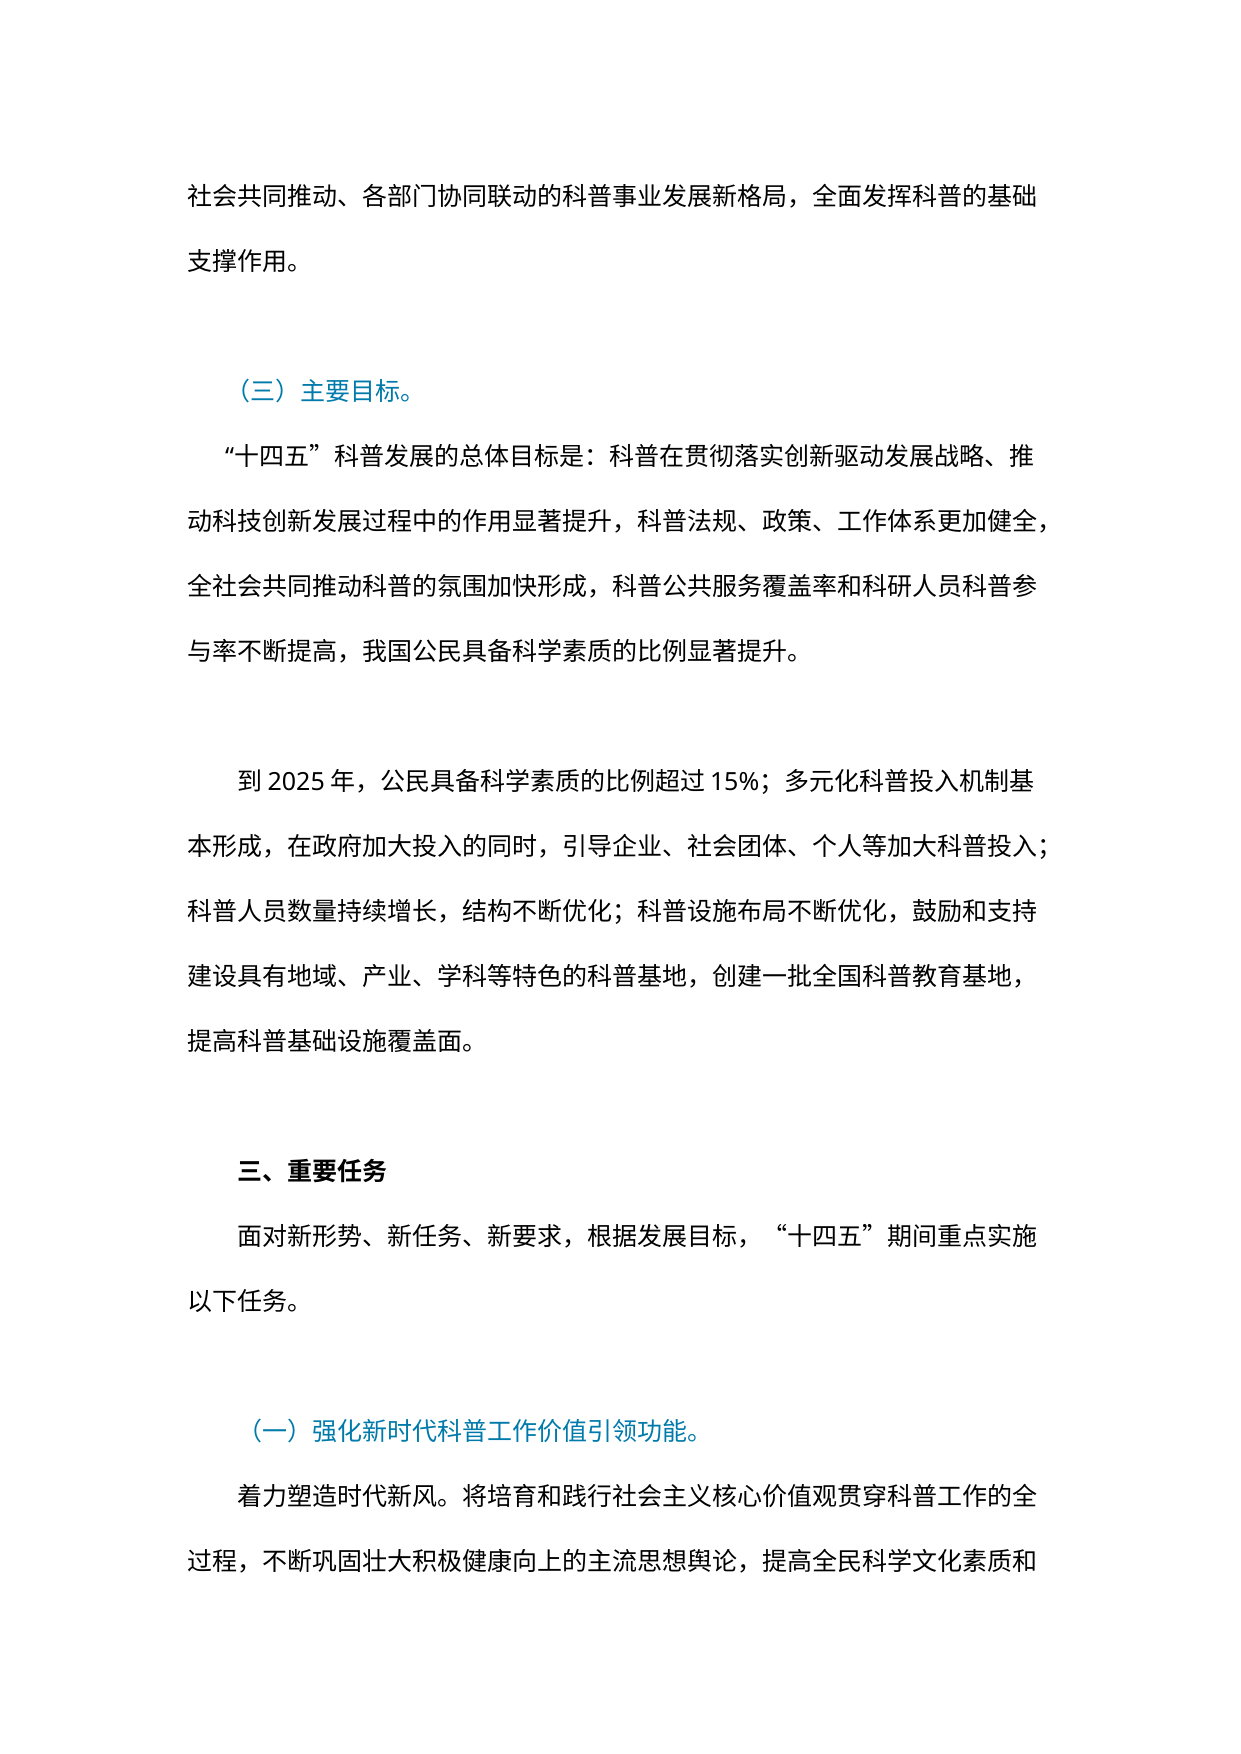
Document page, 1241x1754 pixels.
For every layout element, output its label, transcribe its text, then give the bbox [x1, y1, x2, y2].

text 面对新形势、新任务、新要求，根据发展目标，“十四五”期间重点实施以下任务。 [187, 1202, 1053, 1332]
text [187, 162, 1053, 292]
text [187, 1462, 1053, 1592]
text 三、重要任务 [187, 1137, 1053, 1202]
text （一）强化新时代科普工作价值引领功能。 [187, 1397, 1053, 1462]
text “十四五”科普发展的总体目标是：科普在贯彻落实创新驱动发展战略、推动科技创新发展过程中的作用显著提升，科普法规、政策、工作体系更加健全，全社会共同推动科普的氛围加快形成，科普公共服务覆盖率和科研人员科普参与率不断提高，我国公民具备科学素质的比例显著提升。 [187, 422, 1053, 682]
text （三）主要目标。 [187, 357, 1053, 422]
text 到2025年，公民具备科学素质的比例超过15%；多元化科普投入机制基本形成，在政府加大投入的同时，引导企业、社会团体、个人等加大科普投入；科普人员数量持续增长，结构不断优化；科普设施布局不断优化，鼓励和支持建设具有地域、产业、学科等特色的科普基地，创建一批全国科普教育基地，提高科普基础设施覆盖面。 [187, 747, 1053, 1072]
